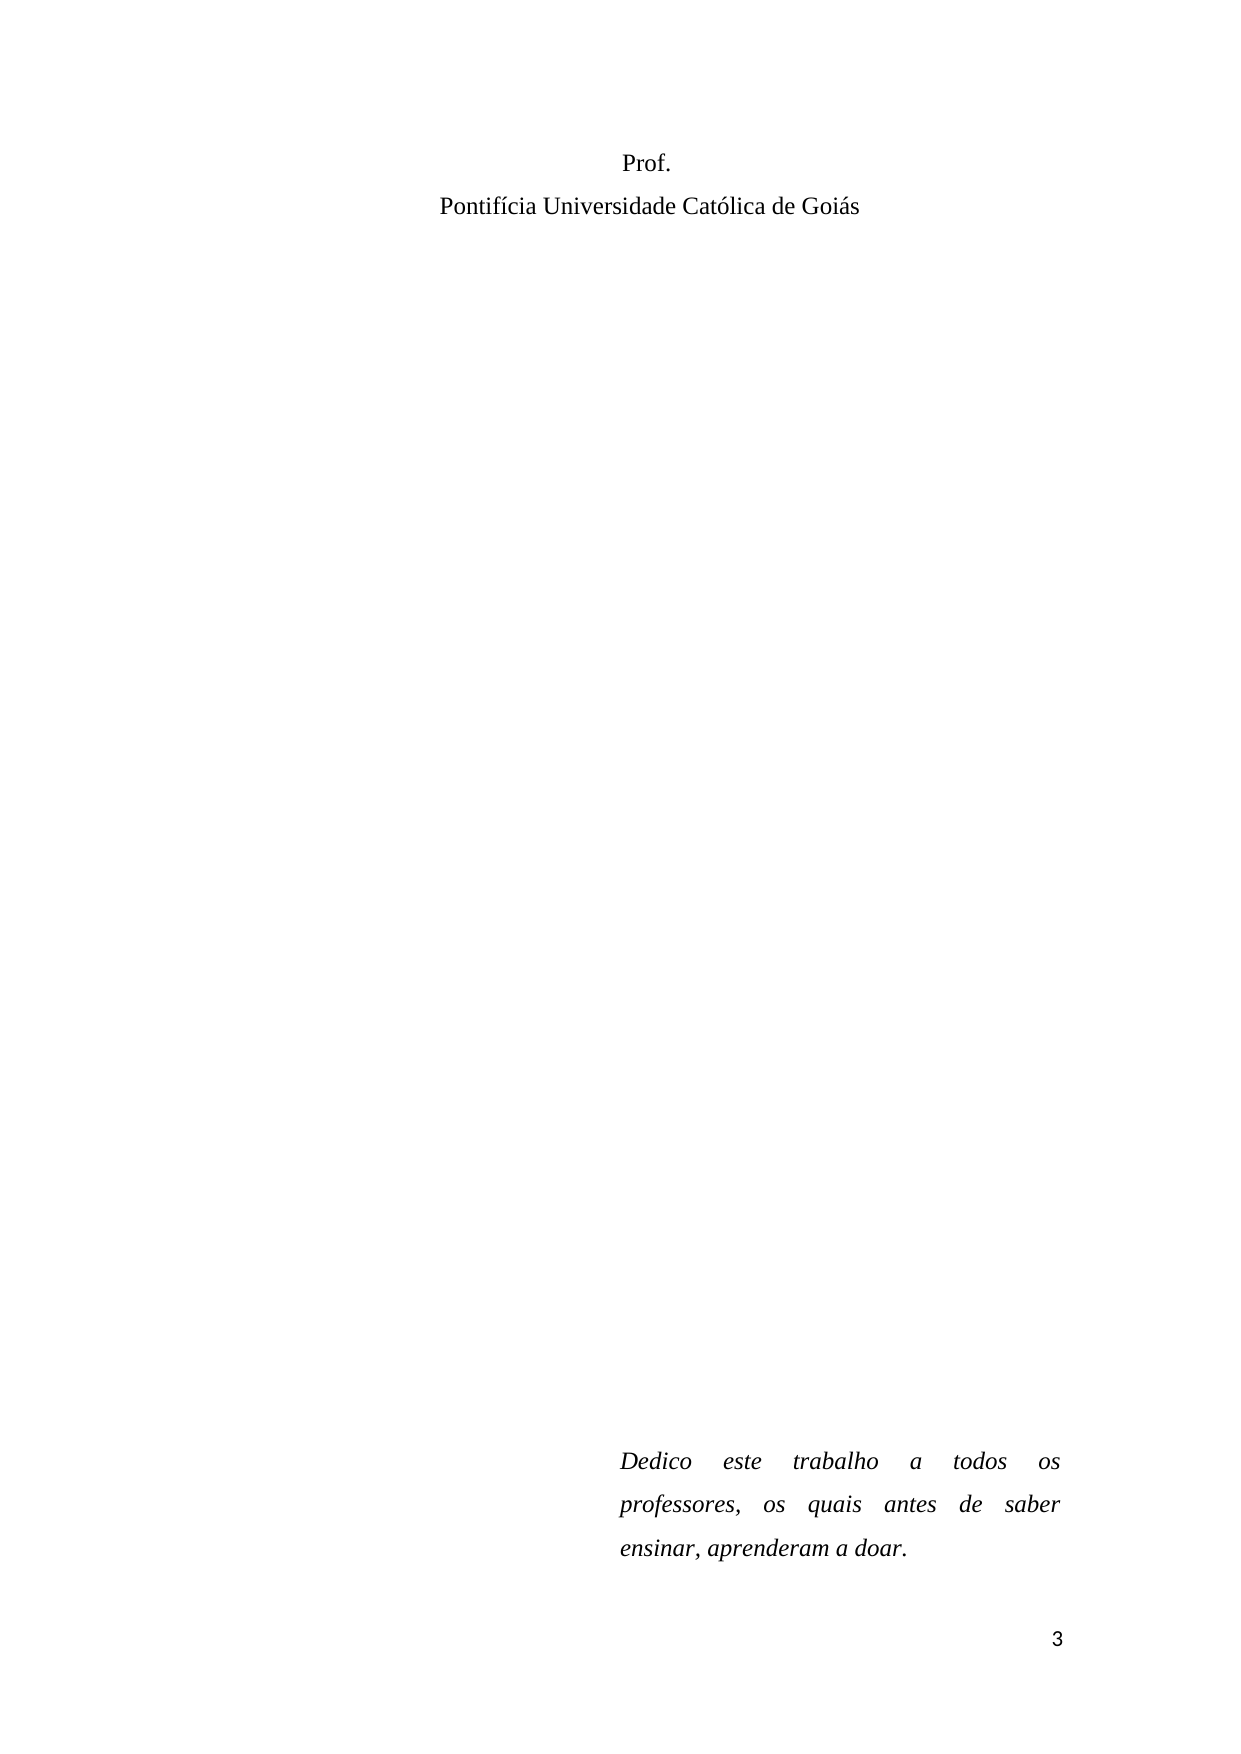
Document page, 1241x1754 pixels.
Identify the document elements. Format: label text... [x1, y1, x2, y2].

text Dedico este trabalho a todos os professores, os quais antes de saber ensinar, aprenderam a doar. [620, 1446, 1063, 1561]
text Prof. Pontifícia Universidade Católica de Goiás [413, 148, 886, 219]
